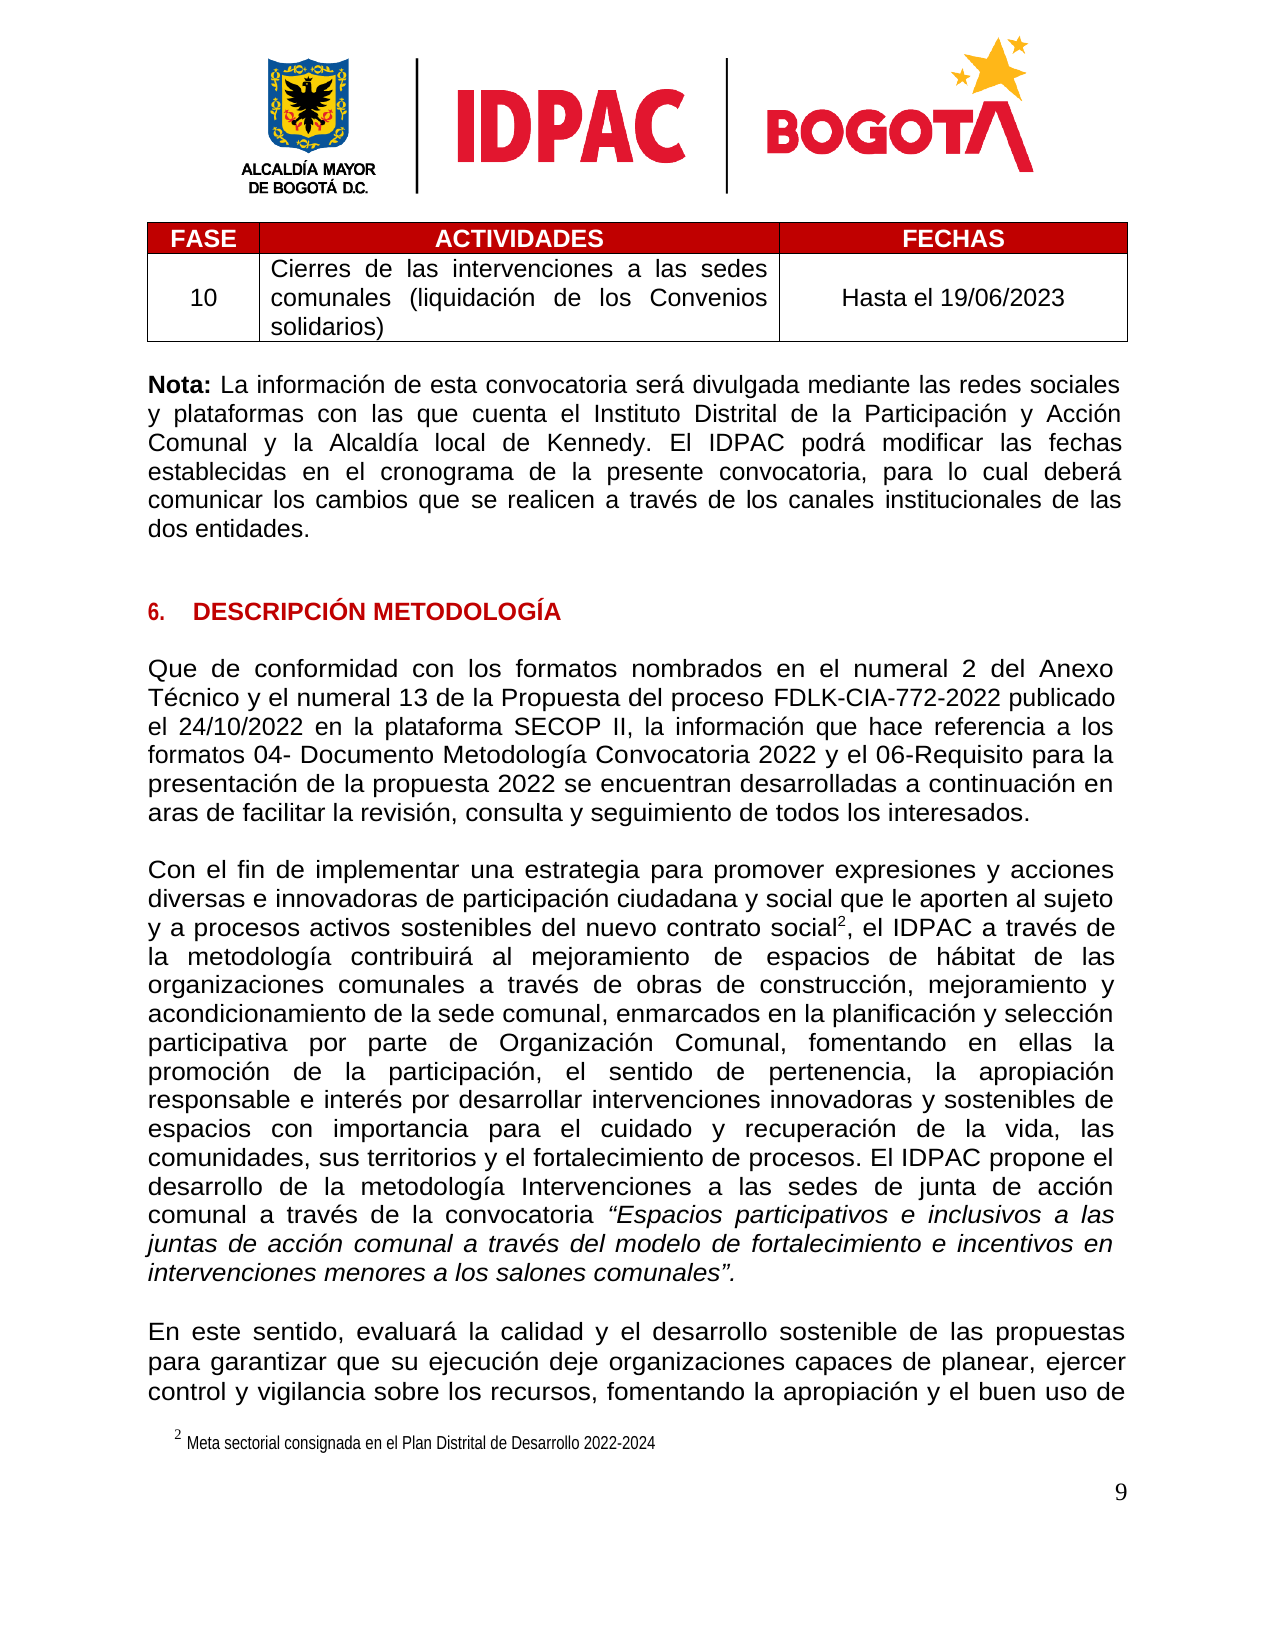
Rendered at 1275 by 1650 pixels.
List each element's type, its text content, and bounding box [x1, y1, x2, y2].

table_cell Cierres de las intervenciones a las sedes comunales (liquidación de los Convenios solidarios) [260, 254, 779, 341]
table_cell Hasta el 19/06/2023 [780, 254, 1127, 341]
subtitle DESCRIPCIÓN METODOLOGÍA [148, 597, 1127, 625]
text Nota: La información de esta convocatoria será divulgada mediante las redes sociales y plataformas con las que cuenta el Instituto Distrital de la Participación y Acción Comunal y la Alcaldía local de Kennedy. El IDPAC podrá modificar las fechas establecidas en el cronograma de la presente convocatoria, para lo cual deberá comunicar los cambios que se realicen a través de los canales institucionales de las dos entidades. [148, 370, 1122, 543]
table_header ACTIVIDADES [260, 223, 779, 253]
text Con el fin de implementar una estrategia para promover expresiones y acciones diversas e innovadoras de participación ciudadana y social que le aporten al sujeto y a procesos activos sostenibles del nuevo contrato social, el IDPAC a través de la metodología contribuirá al mejoramiento de espacios de hábitat de las organizaciones comunales a través de obras de construcción, mejoramiento y acondicionamiento de la sede comunal, enmarcados en la planificación y selección participativa por parte de Organización Comunal, fomentando en ellas la promoción de la participación, el sentido de pertenencia, la apropiación responsable e interés por desarrollar intervenciones innovadoras y sostenibles de espacios con importancia para el cuidado y recuperación de la vida, las comunidades, sus territorios y el fortalecimiento de procesos. El IDPAC propone el desarrollo de la metodología Intervenciones a las sedes de junta de acción comunal a través de la convocatoria “Espacios participativos e inclusivos a las juntas de acción comunal a través del modelo de fortalecimiento e incentivos en intervenciones menores a los salones comunales”. [148, 855, 1116, 1287]
table_header FECHAS [780, 223, 1127, 253]
text Que de conformidad con los formatos nombrados en el numeral 2 del Anexo Técnico y el numeral 13 de la Propuesta del proceso FDLK-CIA-772-2022 publicado el 24/10/2022 en la plataforma SECOP II, la información que hace referencia a los formatos 04- Documento Metodología Convocatoria 2022 y el 06-Requisito para la presentación de la propuesta 2022 se encuentran desarrolladas a continuación en aras de facilitar la revisión, consulta y seguimiento de todos los interesados. [148, 654, 1116, 827]
table_header FASE [148, 223, 259, 253]
picture [241, 35, 1034, 194]
table_cell 10 [148, 254, 259, 341]
